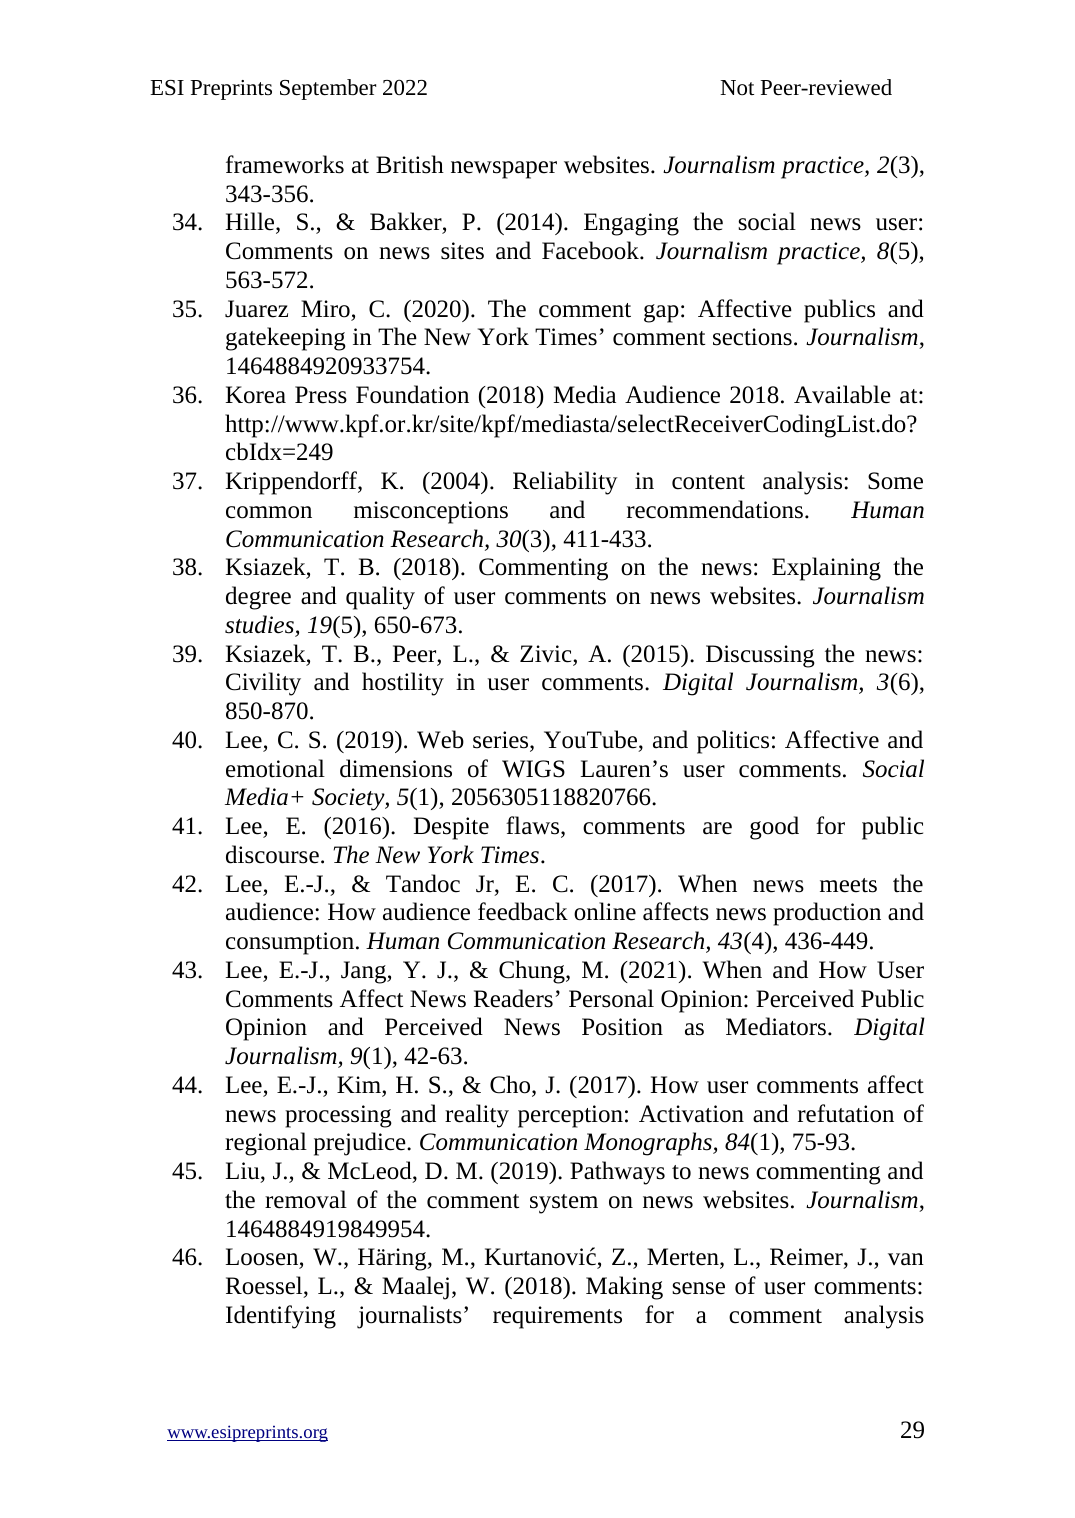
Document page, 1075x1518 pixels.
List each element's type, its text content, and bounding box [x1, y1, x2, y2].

list Lee, E. (2016). Despite flaws, comments are good for public discourse. The New York Times. [187, 811, 925, 869]
list Lee, E.-J., & Tandoc Jr, E. C. (2017). When news meets the audience: How audience feedback online affects news production and consumption. Human Communication Research, 43(4), 436-449. [187, 869, 925, 955]
list Juarez Miro, C. (2020). The comment gap: Affective publics and gatekeeping in The New York Times’ comment sections. Journalism, 1464884920933754. [187, 294, 925, 380]
list Lee, E.-J., Jang, Y. J., & Chung, M. (2021). When and How User Comments Affect News Readers’ Personal Opinion: Perceived Public Opinion and Perceived News Position as Mediators. Digital Journalism, 9(1), 42-63. [187, 955, 925, 1070]
list Lee, E.-J., Kim, H. S., & Cho, J. (2017). How user comments affect news processing and reality perception: Activation and refutation of regional prejudice. Communication Monographs, 84(1), 75-93. [187, 1070, 925, 1156]
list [187, 150, 925, 207]
list Ksiazek, T. B., Peer, L., & Zivic, A. (2015). Discussing the news: Civility and hostility in user comments. Digital Journalism, 3(6), 850-870. [187, 639, 925, 725]
list Korea Press Foundation (2018) Media Audience 2018. Available at: http://www.kpf.or.kr/site/kpf/mediasta/selectReceiverCodingList.do?cbIdx=249 [187, 380, 925, 466]
list Ksiazek, T. B. (2018). Commenting on the news: Explaining the degree and quality of user comments on news websites. Journalism studies, 19(5), 650-673. [187, 552, 925, 639]
list Hille, S., & Bakker, P. (2014). Engaging the social news user: Comments on news sites and Facebook. Journalism practice, 8(5), 563-572. [187, 207, 925, 294]
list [187, 1242, 925, 1329]
list Liu, J., & McLeod, D. M. (2019). Pathways to news commenting and the removal of the comment system on news websites. Journalism, 1464884919849954. [187, 1156, 925, 1242]
list Lee, C. S. (2019). Web series, YouTube, and politics: Affective and emotional dimensions of WIGS Lauren’s user comments. Social Media+ Society, 5(1), 2056305118820766. [187, 725, 925, 811]
list Krippendorff, K. (2004). Reliability in content analysis: Some common misconceptions and recommendations. Human Communication Research, 30(3), 411-433. [187, 466, 925, 552]
